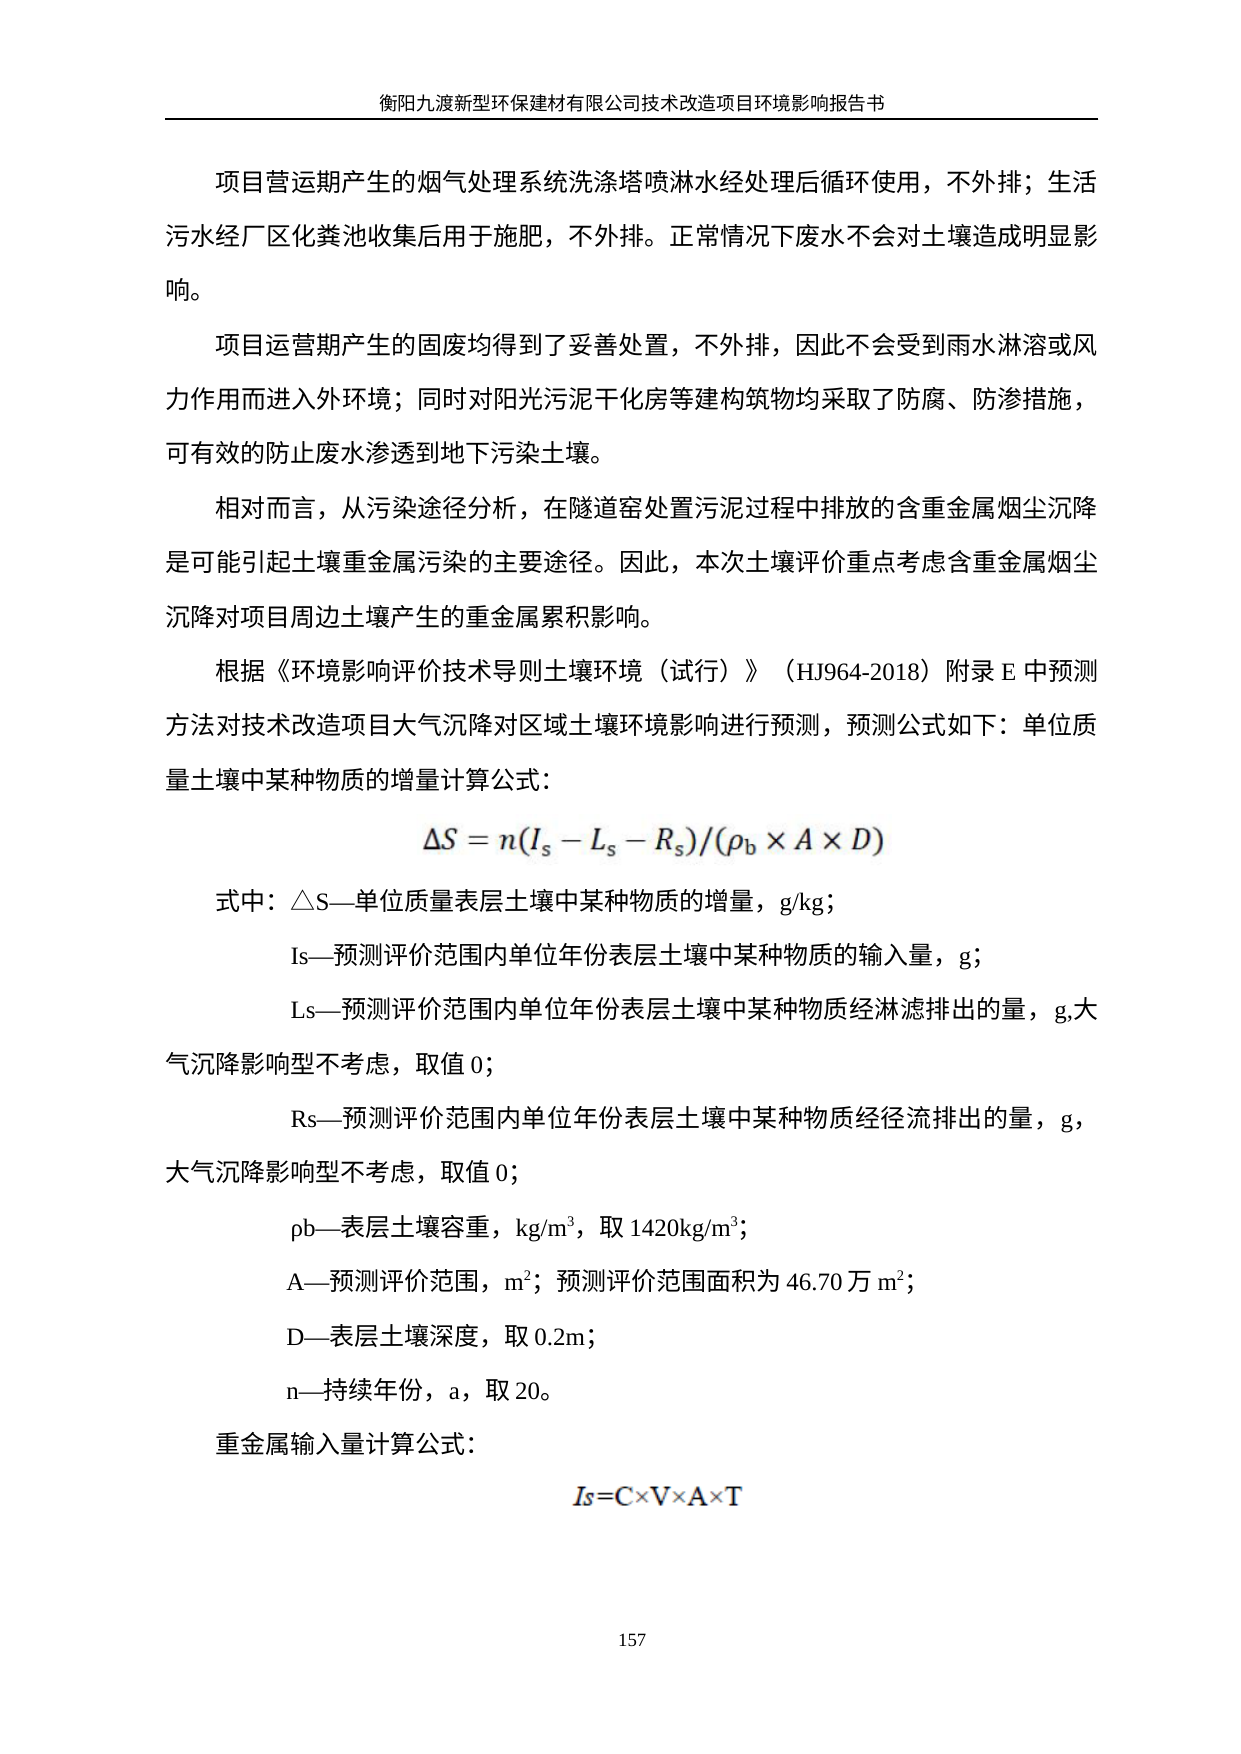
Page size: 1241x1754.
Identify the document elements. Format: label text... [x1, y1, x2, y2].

text 项目运营期产生的固废均得到了妥善处置，不外排，因此不会受到雨水淋溶或风力作用而进入外环境；同时对阳光污泥干化房等建构筑物均采取了防腐、防渗措施，可有效的防止废水渗透到地下污染土壤。 [165, 325, 1098, 470]
text 项目营运期产生的烟气处理系统洗涤塔喷淋水经处理后循环使用，不外排；生活污水经厂区化粪池收集后用于施肥，不外排。正常情况下废水不会对土壤造成明显影响。 [165, 162, 1098, 307]
text 相对而言，从污染途径分析，在隧道窑处置污泥过程中排放的含重金属烟尘沉降是可能引起土壤重金属污染的主要途径。因此，本次土壤评价重点考虑含重金属烟尘沉降对项目周边土壤产生的重金属累积影响。 [165, 488, 1098, 633]
text 根据《环境影响评价技术导则土壤环境（试行）》（HJ964-2018）附录E 中预测方法对技术改造项目大气沉降对区域土壤环境影响进行预测，预测公式如下：单位质量土壤中某种物质的增量计算公式： [165, 651, 1098, 796]
text Ls—预测评价范围内单位年份表层土壤中某种物质经淋滤排出的量，g,大气沉降影响型不考虑，取值0； [165, 990, 1098, 1080]
picture [570, 1479, 744, 1509]
text A—预测评价范围，m2；预测评价范围面积为46.70万m2； [165, 1262, 1098, 1298]
text Rs—预测评价范围内单位年份表层土壤中某种物质经径流排出的量，g，大气沉降影响型不考虑，取值0； [165, 1098, 1098, 1189]
text D—表层土壤深度，取0.2m； [165, 1316, 1098, 1352]
text ρb—表层土壤容重，kg/m3，取1420kg/m3； [165, 1207, 1098, 1243]
text n—持续年份，a，取20。 [165, 1370, 1098, 1407]
picture [416, 814, 898, 867]
text 重金属输入量计算公式： [165, 1425, 1098, 1461]
text Is—预测评价范围内单位年份表层土壤中某种物质的输入量，g； [165, 935, 1098, 972]
text 式中：△S—单位质量表层土壤中某种物质的增量，g/kg； [165, 881, 1098, 917]
